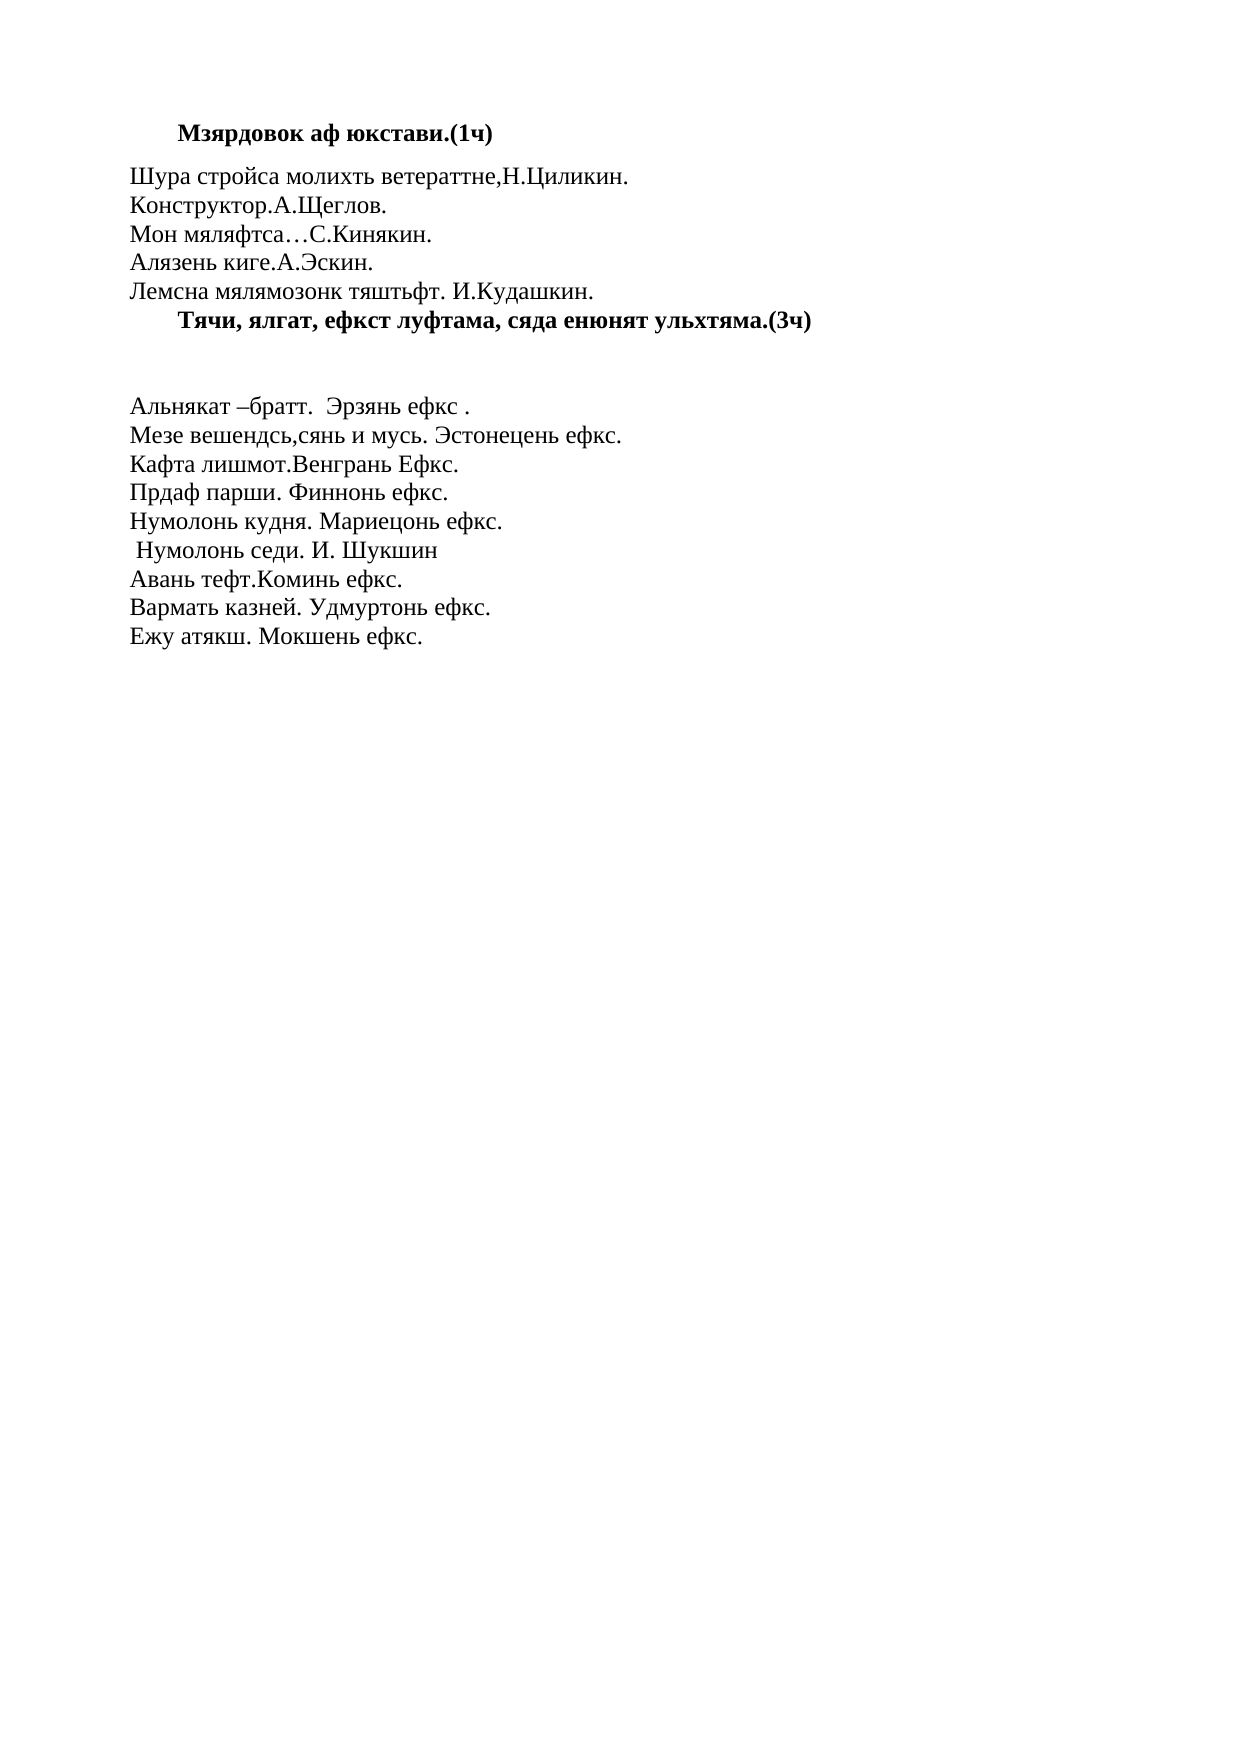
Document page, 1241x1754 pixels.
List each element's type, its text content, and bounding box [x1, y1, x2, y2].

table_header Шура стройса молихть ветераттне,Н.Циликин. Конструктор.А.Щеглов. Мон мяляфтса…С.Кинякин. Алязень киге.А.Эскин. Лемсна мялямозонк тяштьфт. И.Кудашкин. [118, 161, 1226, 305]
table_header Альнякат –братт. Эрзянь ефкс . Мезе вешендсь,сянь и мусь. Эстонецень ефкс. Кафта лишмот.Венгрань Ефкс. Прдаф парши. Финнонь ефкс. Нумолонь кудня. Мариецонь ефкс. Нумолонь седи. И. Шукшин Авань тефт.Коминь ефкс. Вармать казней. Удмуртонь ефкс. Ежу атякш. Мокшень ефкс. [118, 391, 1226, 717]
text Тячи, ялгат, ефкст луфтама, сяда енюнят ульхтяма.(3ч) [177, 305, 1152, 334]
text Мзярдовок аф юкстави.(1ч) [177, 118, 1152, 147]
